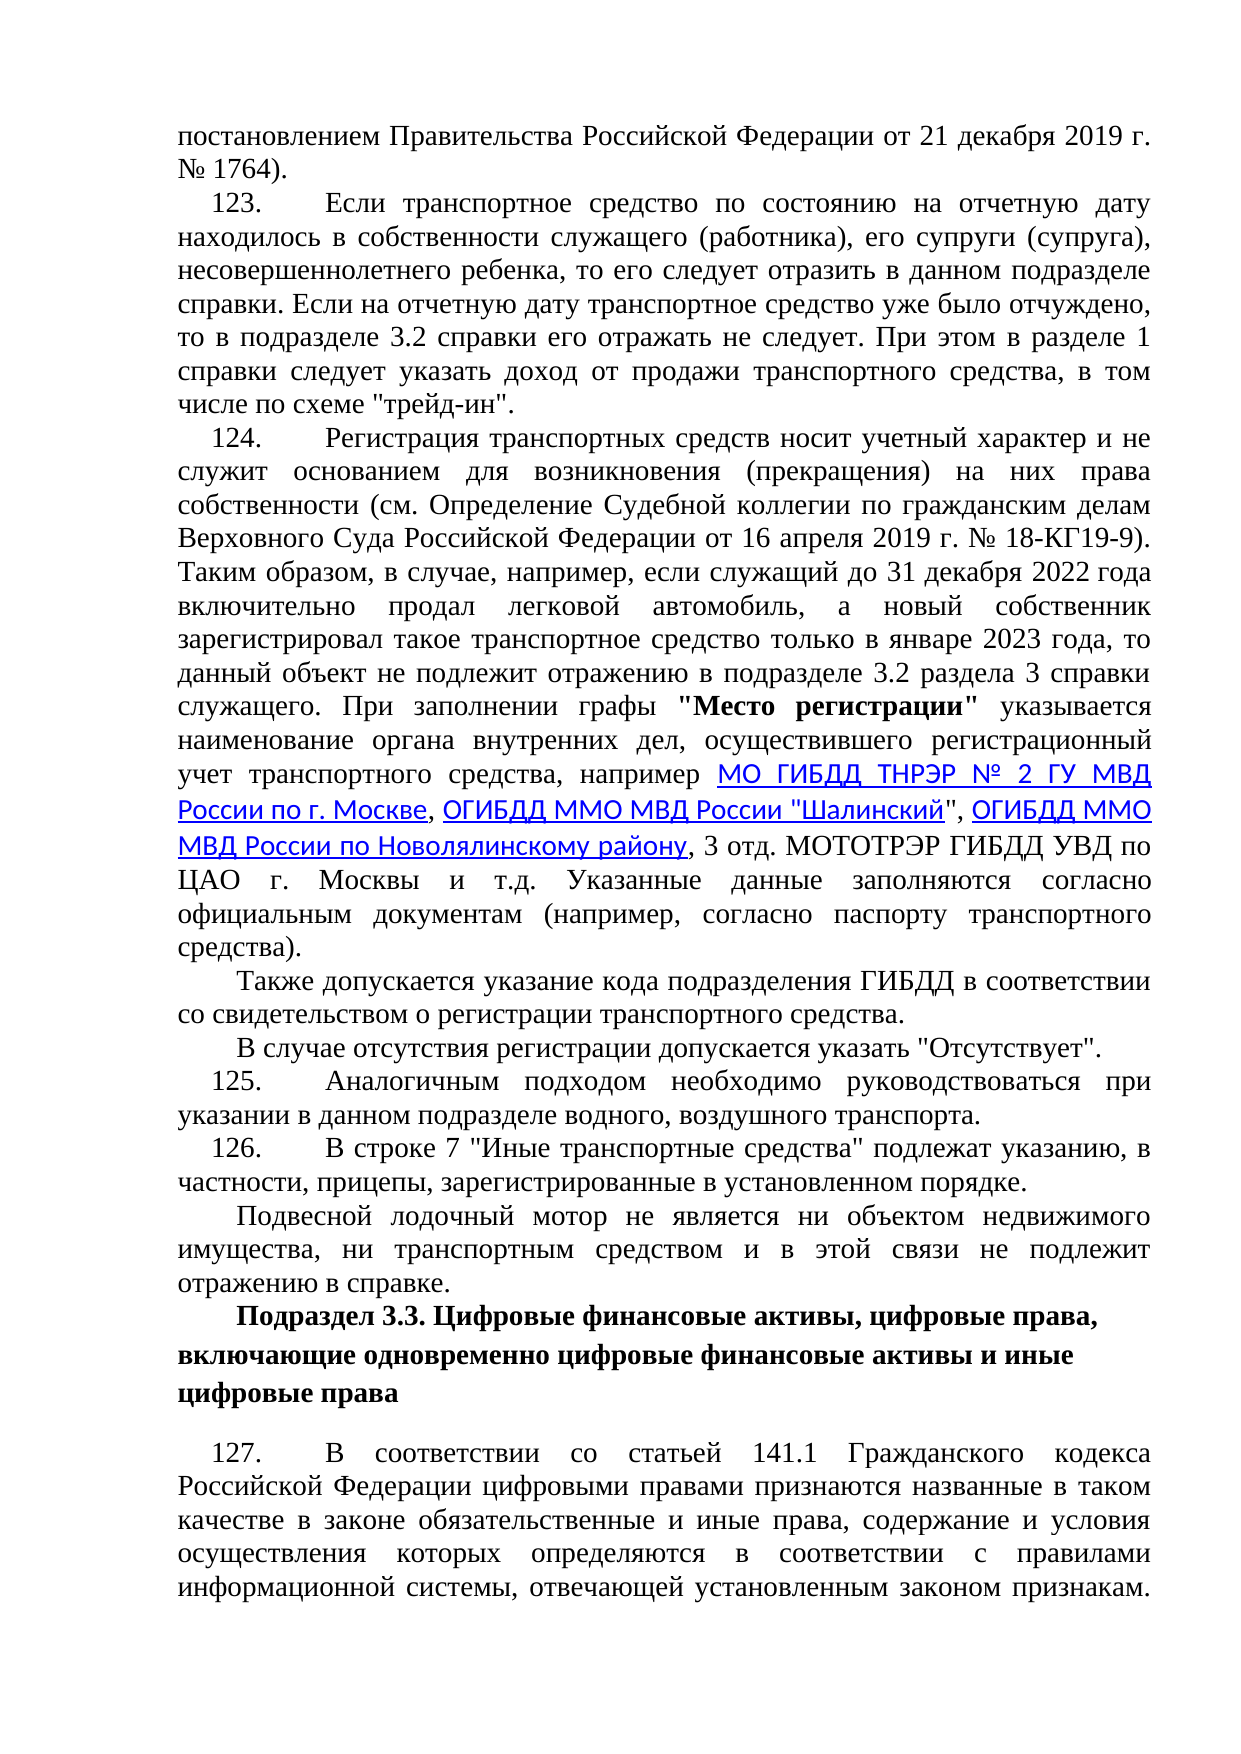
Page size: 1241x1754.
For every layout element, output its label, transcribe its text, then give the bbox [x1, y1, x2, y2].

text Подраздел 3.3. Цифровые финансовые активы, цифровые права, включающие одновременно цифровые финансовые активы и иные цифровые права [177, 1298, 1152, 1409]
list Если транспортное средство по состоянию на отчетную дату находилось в собственности служащего (работника), его супруги (супруга), несовершеннолетнего ребенка, то его следует отразить в данном подразделе справки. Если на отчетную дату транспортное средство уже было отчуждено, то в подразделе 3.2 справки его отражать не следует. При этом в разделе 1 справки следует указать доход от продажи транспортного средства, в том числе по схеме "трейд-ин". [177, 185, 1152, 420]
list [177, 118, 1152, 185]
list Подвесной лодочный мотор не является ни объектом недвижимого имущества, ни транспортным средством и в этой связи не подлежит отражению в справке. [177, 1198, 1152, 1298]
list В случае отсутствия регистрации допускается указать "Отсутствует". [177, 1030, 1152, 1063]
list Аналогичным подходом необходимо руководствоваться при указании в данном подразделе водного, воздушного транспорта. [177, 1063, 1152, 1131]
list Также допускается указание кода подразделения ГИБДД в соответствии со свидетельством о регистрации транспортного средства. [177, 963, 1152, 1030]
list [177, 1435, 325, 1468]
list В строке 7 "Иные транспортные средства" подлежат указанию, в частности, прицепы, зарегистрированные в установленном порядке. [177, 1131, 1152, 1198]
list Регистрация транспортных средств носит учетный характер и не служит основанием для возникновения (прекращения) на них права собственности (см. Определение Судебной коллегии по гражданским делам Верховного Суда Российской Федерации от 16 апреля 2019 г. № 18-КГ19-9). Таким образом, в случае, например, если служащий до 31 декабря 2022 года включительно продал легковой автомобиль, а новый собственник зарегистрировал такое транспортное средство только в январе 2023 года, то данный объект не подлежит отражению в подразделе 3.2 раздела 3 справки служащего. При заполнении графы "Место регистрации" указывается наименование органа внутренних дел, осуществившего регистрационный учет транспортного средства, например МО ГИБДД ТНРЭР № 2 ГУ МВД России по г. Москве, ОГИБДД ММО МВД России "Шалинский", ОГИБДД ММО МВД России по Новолялинскому району, 3 отд. МОТОТРЭР ГИБДД УВД по ЦАО г. Москвы и т.д. Указанные данные заполняются согласно официальным документам (например, согласно паспорту транспортного средства). [177, 420, 1152, 963]
